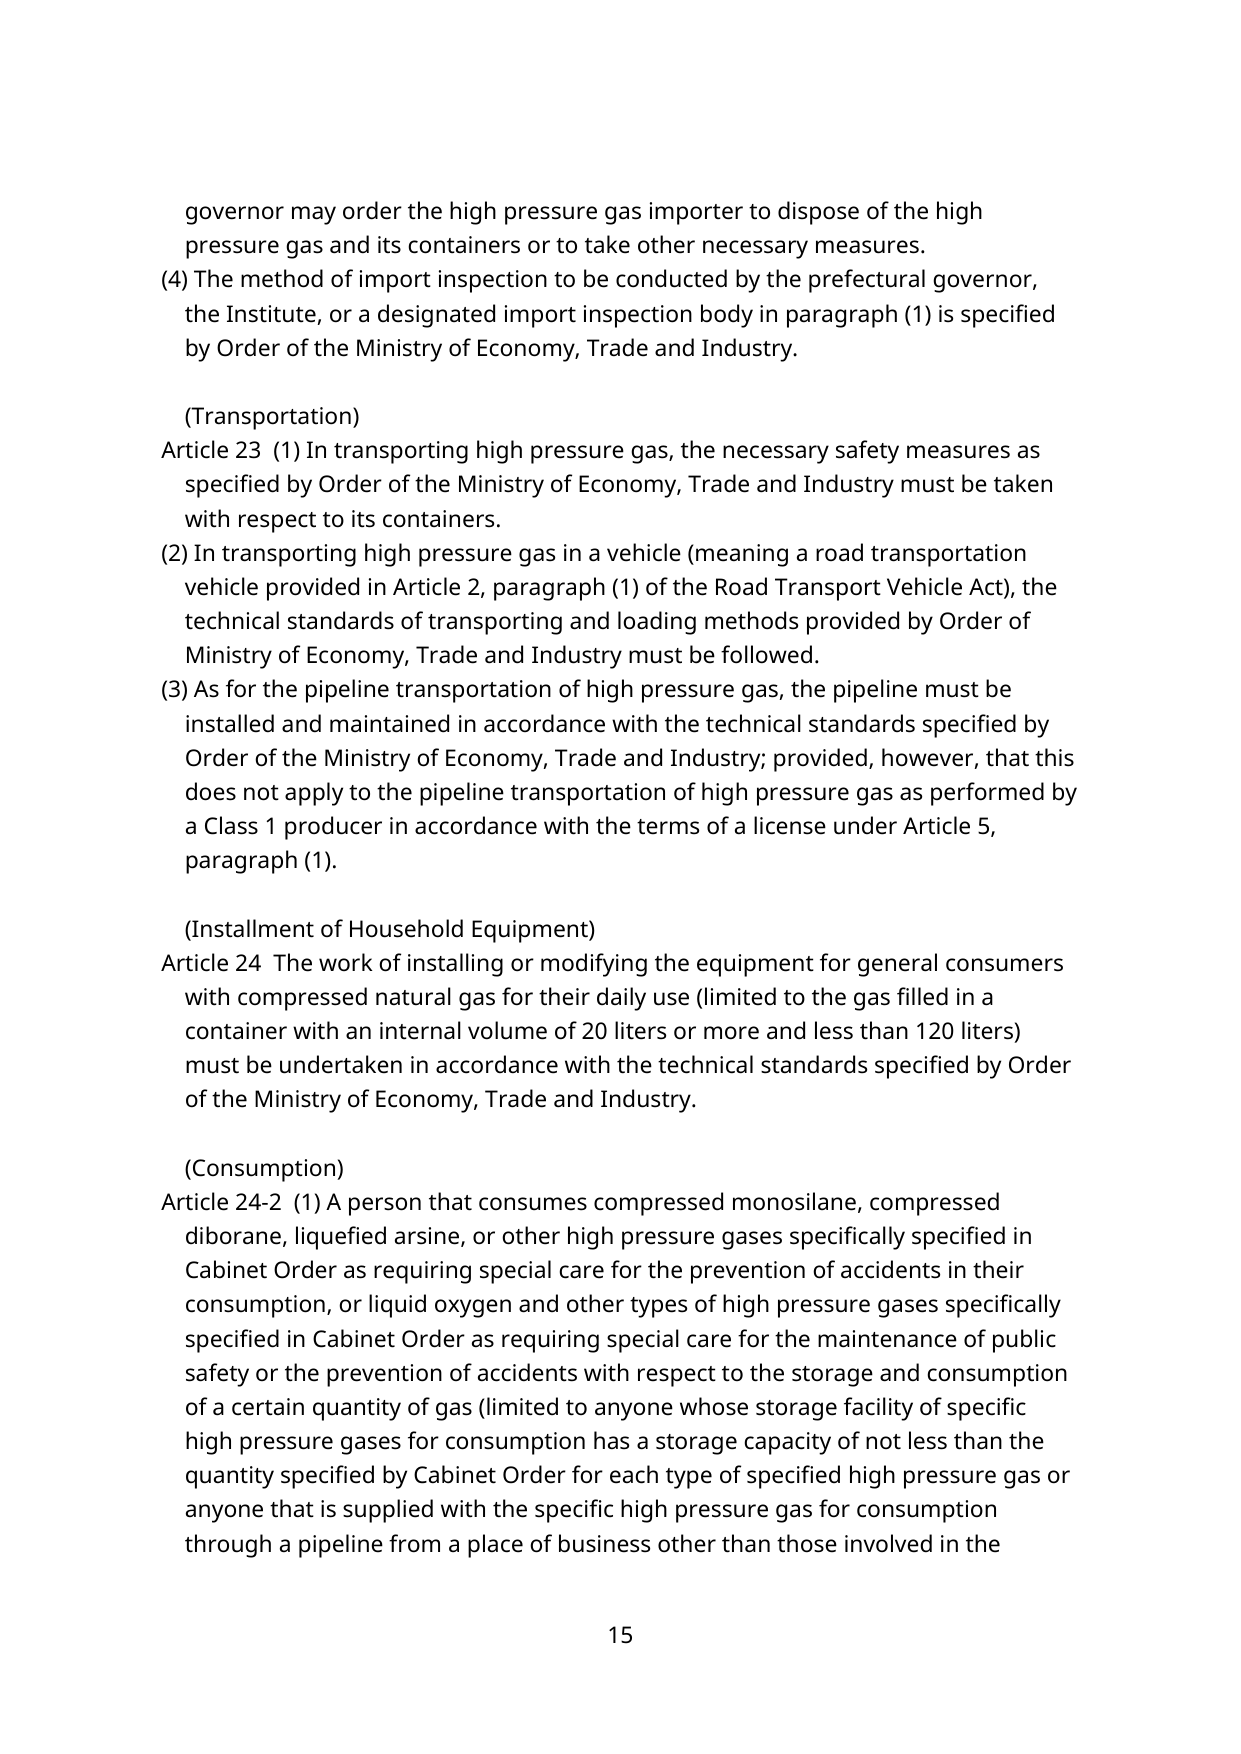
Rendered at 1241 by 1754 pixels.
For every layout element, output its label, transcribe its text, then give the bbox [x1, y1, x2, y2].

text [161, 1184, 1079, 1560]
text (3) As for the pipeline transportation of high pressure gas, the pipeline must be installed and maintained in accordance with the technical standards specified by Order of the Ministry of Economy, Trade and Industry; provided, however, that this does not apply to the pipeline transportation of high pressure gas as performed by a Class 1 producer in accordance with the terms of a license under Article 5, paragraph (1). [161, 672, 1079, 877]
text Article 23 (1) In transporting high pressure gas, the necessary safety measures as specified by Order of the Ministry of Economy, Trade and Industry must be taken with respect to its containers. [161, 433, 1079, 535]
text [161, 194, 1079, 262]
text Article 24 The work of installing or modifying the equipment for general consumers with compressed natural gas for their daily use (limited to the gas filled in a container with an internal volume of 20 liters or more and less than 120 liters) must be undertaken in accordance with the technical standards specified by Order of the Ministry of Economy, Trade and Industry. [161, 945, 1079, 1116]
text (Transportation) [184, 399, 1079, 433]
text (Installment of Household Equipment) [184, 911, 1079, 945]
text (4) The method of import inspection to be conducted by the prefectural governor, the Institute, or a designated import inspection body in paragraph (1) is specified by Order of the Ministry of Economy, Trade and Industry. [161, 262, 1079, 364]
text (2) In transporting high pressure gas in a vehicle (meaning a road transportation vehicle provided in Article 2, paragraph (1) of the Road Transport Vehicle Act), the technical standards of transporting and loading methods provided by Order of Ministry of Economy, Trade and Industry must be followed. [161, 535, 1079, 672]
text (Consumption) [184, 1150, 1079, 1184]
